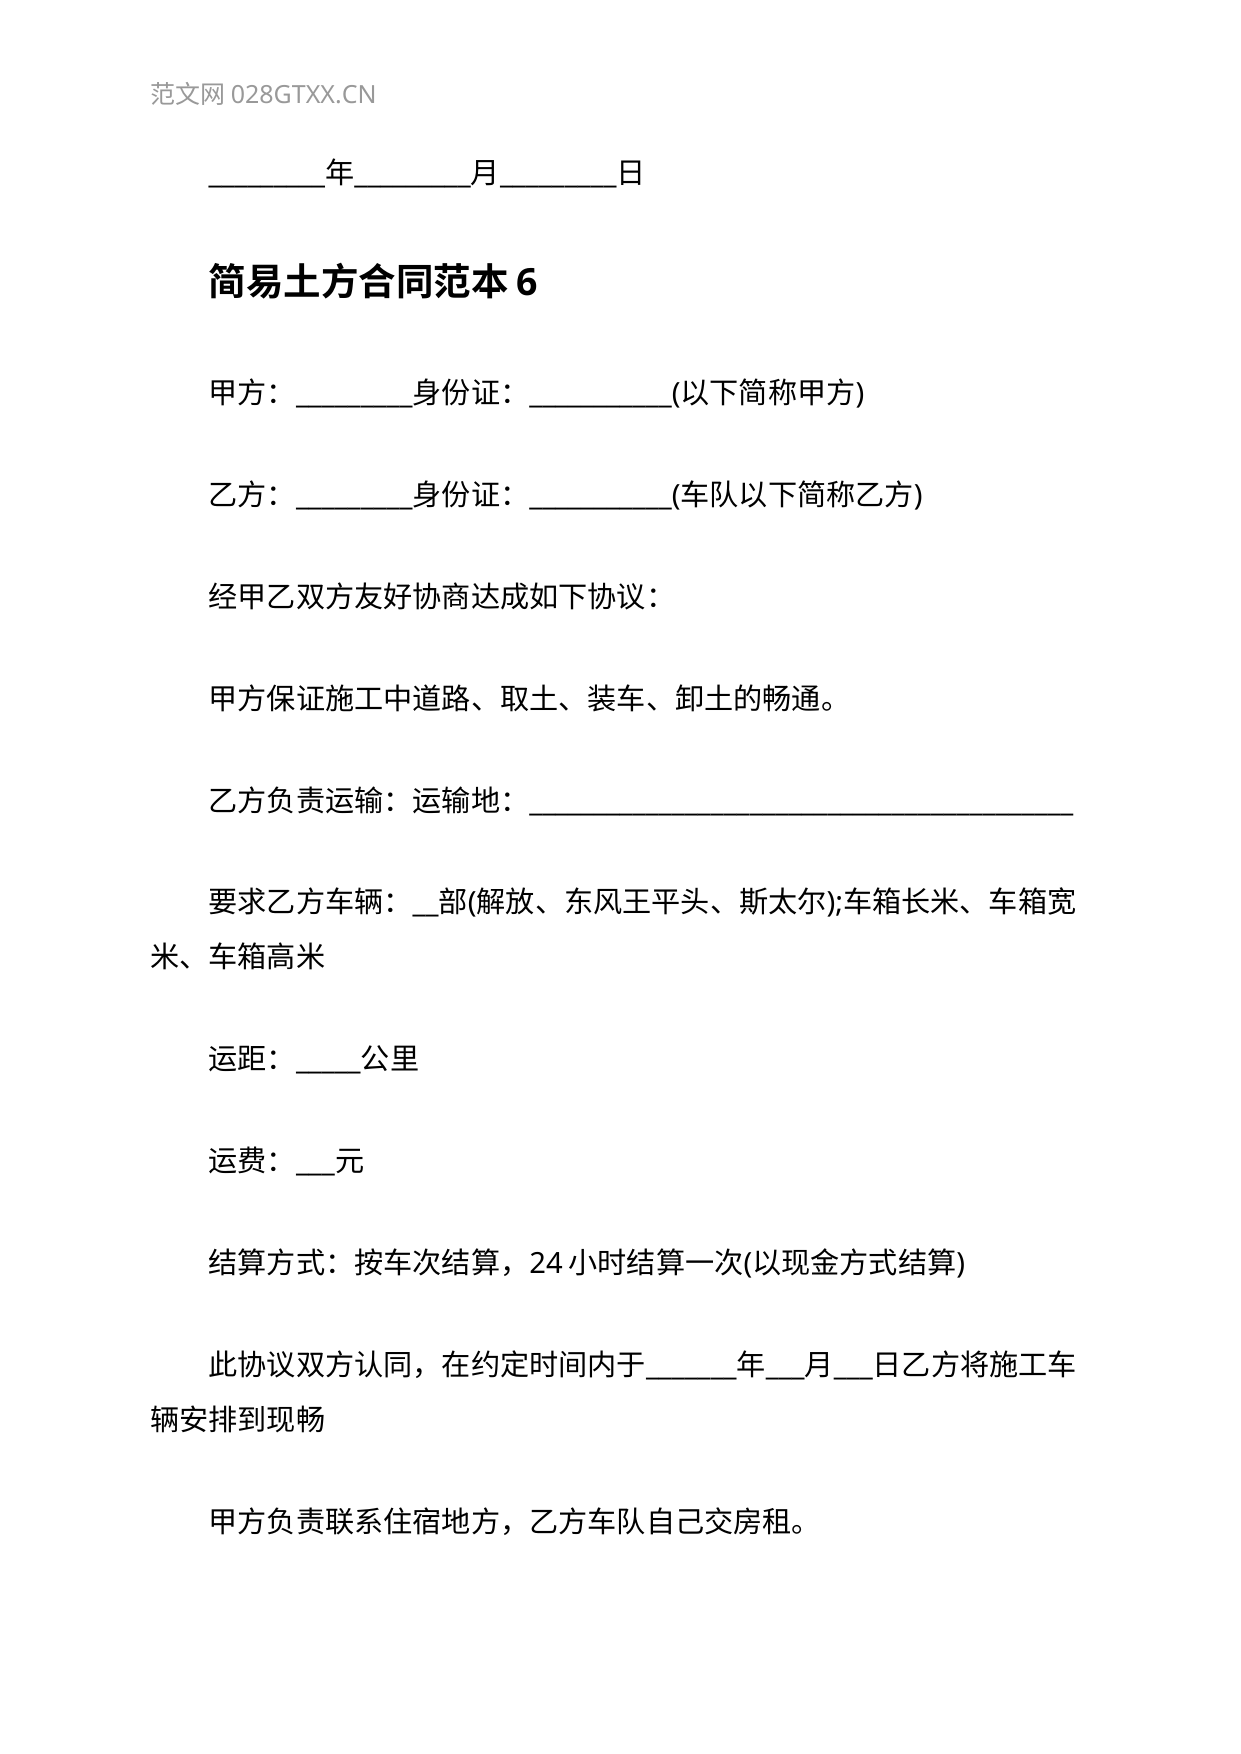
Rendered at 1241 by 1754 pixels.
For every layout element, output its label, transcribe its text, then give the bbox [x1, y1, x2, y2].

text 结算方式：按车次结算，24小时结算一次(以现金方式结算) [150, 1240, 1090, 1282]
text 乙方负责运输：运输地：__________________________________________ [150, 777, 1090, 819]
text _________年_________月_________日 [150, 150, 1090, 192]
text 乙方：_________身份证：___________(车队以下简称乙方) [150, 472, 1090, 514]
text 要求乙方车辆：__部(解放、东风王平头、斯太尔);车箱长米、车箱宽米、车箱高米 [150, 879, 1090, 976]
text 甲方：_________身份证：___________(以下简称甲方) [150, 369, 1090, 412]
text 甲方负责联系住宿地方，乙方车队自己交房租。 [150, 1498, 1090, 1541]
text 简易土方合同范本6 [150, 252, 1090, 306]
text 运费：___元 [150, 1138, 1090, 1180]
text 甲方保证施工中道路、取土、装车、卸土的畅通。 [150, 675, 1090, 718]
text 经甲乙双方友好协商达成如下协议： [150, 573, 1090, 616]
text 运距：_____公里 [150, 1036, 1090, 1078]
text 此协议双方认同，在约定时间内于_______年___月___日乙方将施工车辆安排到现畅 [150, 1342, 1090, 1439]
